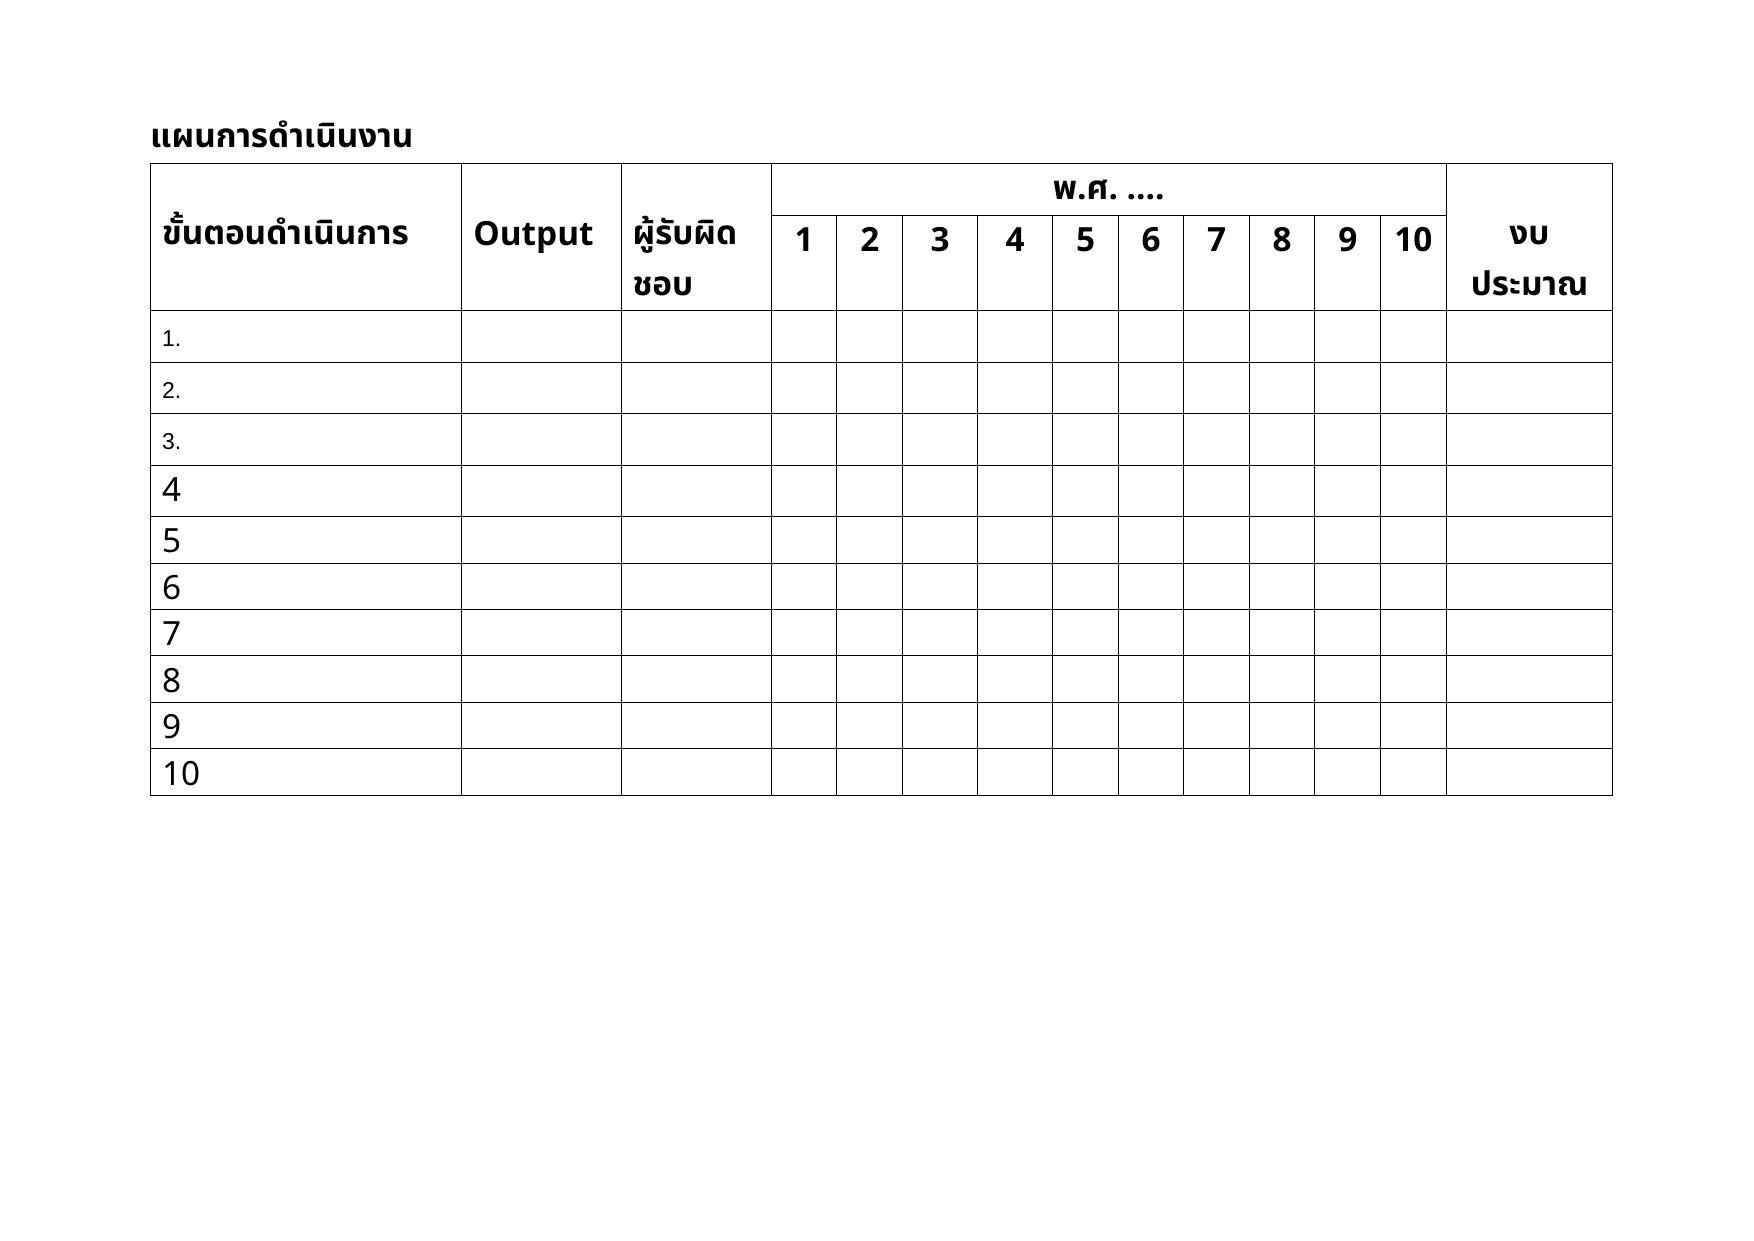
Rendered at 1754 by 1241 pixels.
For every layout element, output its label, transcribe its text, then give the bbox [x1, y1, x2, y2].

table_cell [1053, 749, 1118, 795]
table_cell 1 [772, 216, 836, 310]
table_cell [462, 749, 621, 795]
table_cell [1250, 656, 1314, 702]
table_cell [1119, 414, 1183, 464]
table_cell [1250, 311, 1314, 362]
table_cell [1315, 564, 1380, 609]
table_cell 10 [1381, 216, 1446, 310]
table_cell [462, 466, 621, 516]
table_cell [978, 703, 1052, 748]
table_cell [622, 466, 771, 516]
table_cell [1184, 610, 1249, 655]
table_cell 6 [1119, 216, 1183, 310]
table_cell [151, 703, 461, 748]
table_cell [1447, 517, 1612, 562]
table_cell [1381, 564, 1446, 609]
table_cell [1053, 363, 1118, 413]
table_cell [1381, 517, 1446, 562]
table_cell [1447, 466, 1612, 516]
table_cell [1447, 414, 1612, 464]
table_cell [151, 311, 461, 362]
table_cell [837, 703, 902, 748]
table_cell [772, 749, 836, 795]
table_cell [462, 564, 621, 609]
table_cell [1315, 749, 1380, 795]
table_cell [1119, 517, 1183, 562]
table_cell 5 [1053, 216, 1118, 310]
table_cell [1119, 363, 1183, 413]
table_cell [1184, 466, 1249, 516]
table_cell [1184, 517, 1249, 562]
table_cell [772, 363, 836, 413]
table_cell [1315, 311, 1380, 362]
table_cell [978, 363, 1052, 413]
table_cell [772, 311, 836, 362]
table_cell [1381, 656, 1446, 702]
table_cell [1315, 610, 1380, 655]
table_cell [978, 656, 1052, 702]
table_cell [462, 363, 621, 413]
table_cell [1053, 466, 1118, 516]
table_cell [978, 311, 1052, 362]
table_cell [772, 466, 836, 516]
table_cell [1250, 363, 1314, 413]
table_cell 4 [151, 466, 461, 516]
table_cell [1447, 610, 1612, 655]
table_cell [837, 610, 902, 655]
table_cell [1381, 311, 1446, 362]
table_cell [978, 610, 1052, 655]
table_cell [1447, 656, 1612, 702]
table_cell [622, 311, 771, 362]
table_cell [772, 703, 836, 748]
table_cell [1184, 311, 1249, 362]
table_cell [1250, 703, 1314, 748]
table_cell [622, 517, 771, 562]
table_cell [1053, 311, 1118, 362]
table_cell [772, 517, 836, 562]
table_cell [1315, 656, 1380, 702]
table_cell [1184, 703, 1249, 748]
table_cell 4 [978, 216, 1052, 310]
table_cell [1184, 656, 1249, 702]
table_cell [1053, 703, 1118, 748]
table_cell [1447, 703, 1612, 748]
table_cell [151, 564, 461, 609]
table_cell [1119, 466, 1183, 516]
table_cell [622, 414, 771, 464]
table_cell [903, 517, 977, 562]
table_cell [151, 517, 461, 562]
table_cell [1250, 466, 1314, 516]
table_cell [151, 363, 461, 413]
table_cell [1381, 749, 1446, 795]
table_cell [903, 466, 977, 516]
table_cell [1119, 311, 1183, 362]
table_cell [1447, 749, 1612, 795]
table_cell [1119, 564, 1183, 609]
table_cell [462, 311, 621, 362]
table_cell [772, 656, 836, 702]
table_cell [1315, 703, 1380, 748]
table_cell [462, 610, 621, 655]
table_cell [1381, 414, 1446, 464]
table_cell [1053, 564, 1118, 609]
table_cell [772, 564, 836, 609]
table_cell [837, 466, 902, 516]
table_cell [978, 517, 1052, 562]
table_cell [622, 610, 771, 655]
table_cell [772, 610, 836, 655]
table_cell 9 [1315, 216, 1380, 310]
table_cell 3 [903, 216, 977, 310]
table_cell [462, 517, 621, 562]
table_cell [1053, 610, 1118, 655]
table_cell [903, 363, 977, 413]
table_cell [978, 749, 1052, 795]
table_cell [1184, 363, 1249, 413]
table_cell [903, 610, 977, 655]
table_cell [462, 414, 621, 464]
table_cell [903, 656, 977, 702]
table_cell [1250, 414, 1314, 464]
table_cell [462, 703, 621, 748]
table_cell [151, 656, 461, 702]
table_cell [837, 311, 902, 362]
table_cell [1250, 517, 1314, 562]
table_cell [903, 564, 977, 609]
table_cell [1381, 363, 1446, 413]
table_cell [1184, 414, 1249, 464]
table_cell [151, 414, 461, 464]
table_cell [772, 414, 836, 464]
table_cell [1315, 517, 1380, 562]
table_cell [151, 610, 461, 655]
table_header งบประมาณ [1447, 164, 1612, 310]
table_cell [837, 414, 902, 464]
text แผนการดำเนินงาน [150, 112, 1604, 163]
table_cell [1119, 703, 1183, 748]
table_cell [1184, 749, 1249, 795]
table_cell [978, 564, 1052, 609]
table_cell [1184, 564, 1249, 609]
table_cell 2 [837, 216, 902, 310]
table_cell [837, 656, 902, 702]
table_cell [151, 749, 461, 795]
table_cell [1381, 703, 1446, 748]
table_cell [622, 564, 771, 609]
table_cell 8 [1250, 216, 1314, 310]
table_cell [1119, 656, 1183, 702]
table_header Output [462, 164, 621, 310]
table_cell [1250, 610, 1314, 655]
table_header พ.ศ. …. [772, 164, 1446, 214]
table_cell [1315, 363, 1380, 413]
table_cell [903, 703, 977, 748]
table_cell [903, 311, 977, 362]
table_cell 7 [1184, 216, 1249, 310]
table_cell [462, 656, 621, 702]
table_cell [1053, 517, 1118, 562]
table_cell [837, 363, 902, 413]
table_cell [837, 517, 902, 562]
table_cell [837, 749, 902, 795]
table_cell [622, 749, 771, 795]
table_cell [1053, 656, 1118, 702]
table_cell [622, 363, 771, 413]
table_cell [1381, 466, 1446, 516]
table_cell [622, 703, 771, 748]
table_cell [1119, 610, 1183, 655]
table_cell [1250, 749, 1314, 795]
table_cell [1315, 414, 1380, 464]
table_cell [1119, 749, 1183, 795]
table_cell [1447, 311, 1612, 362]
table_header ผู้รับผิดชอบ [622, 164, 771, 310]
table_cell [978, 414, 1052, 464]
table_cell [978, 466, 1052, 516]
table_cell [1250, 564, 1314, 609]
table_cell [903, 414, 977, 464]
table_cell [837, 564, 902, 609]
table_cell [1381, 610, 1446, 655]
table_cell [622, 656, 771, 702]
table_header ขั้นตอนดำเนินการ [151, 164, 461, 310]
table_cell [1447, 564, 1612, 609]
table_cell [1315, 466, 1380, 516]
table_cell [1053, 414, 1118, 464]
table_cell [1447, 363, 1612, 413]
table_cell [903, 749, 977, 795]
